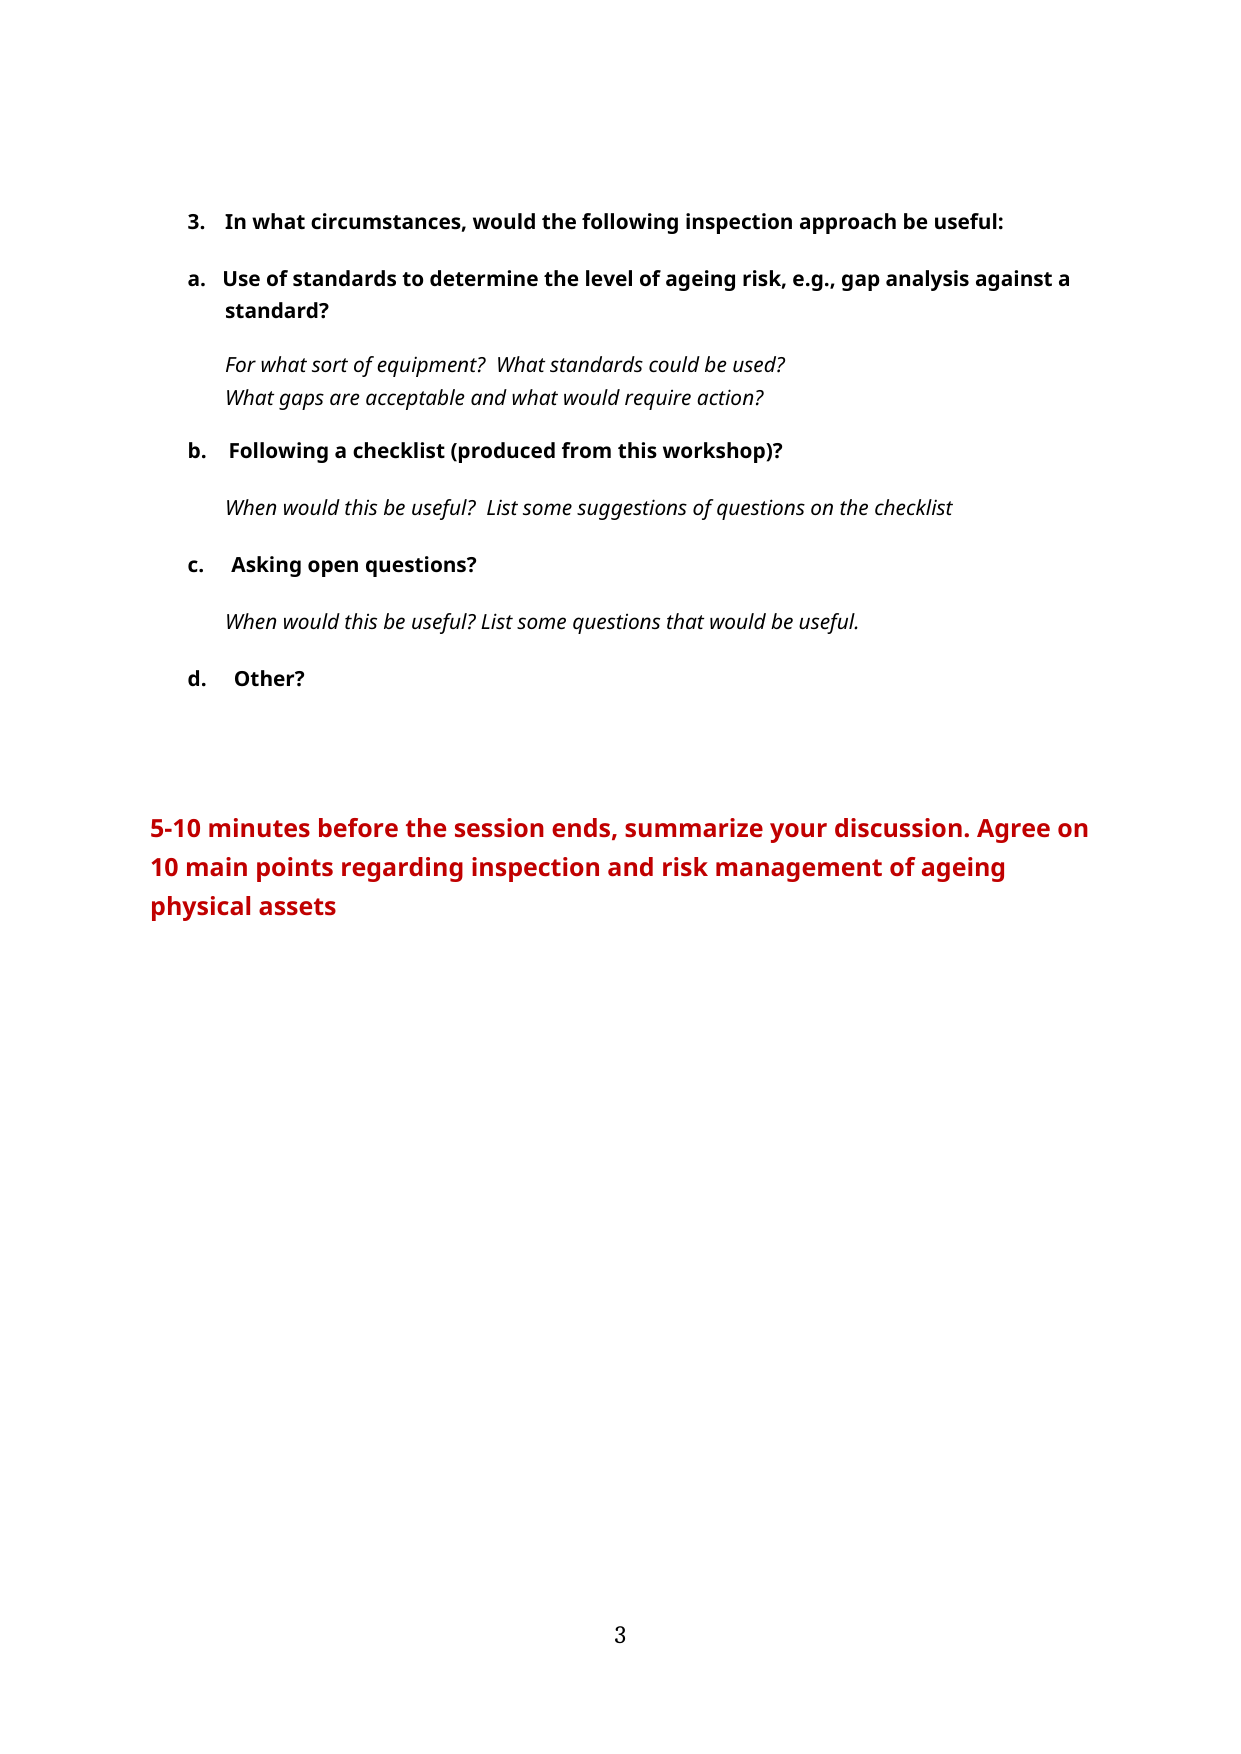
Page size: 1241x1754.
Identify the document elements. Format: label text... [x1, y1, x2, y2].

list b. Following a checklist (produced from this workshop)? [187, 436, 1090, 464]
list When would this be useful? List some suggestions of questions on the checklist [150, 493, 1090, 521]
text a. Use of standards to determine the level of ageing risk, e.g., gap analysis against a standard? [187, 264, 1090, 325]
list In what circumstances, would the following inspection approach be useful: [187, 207, 1090, 264]
list 5-10 minutes before the session ends, summarize your discussion. Agree on 10 main points regarding inspection and risk management of ageing physical assets [150, 810, 1090, 923]
list c. Asking open questions? [187, 550, 1090, 578]
list d. Other? [187, 664, 1090, 721]
list When would this be useful? List some questions that would be useful. [150, 607, 1090, 635]
text For what sort of equipment? What standards could be used? What gaps are acceptable and what would require action? [225, 350, 1090, 411]
